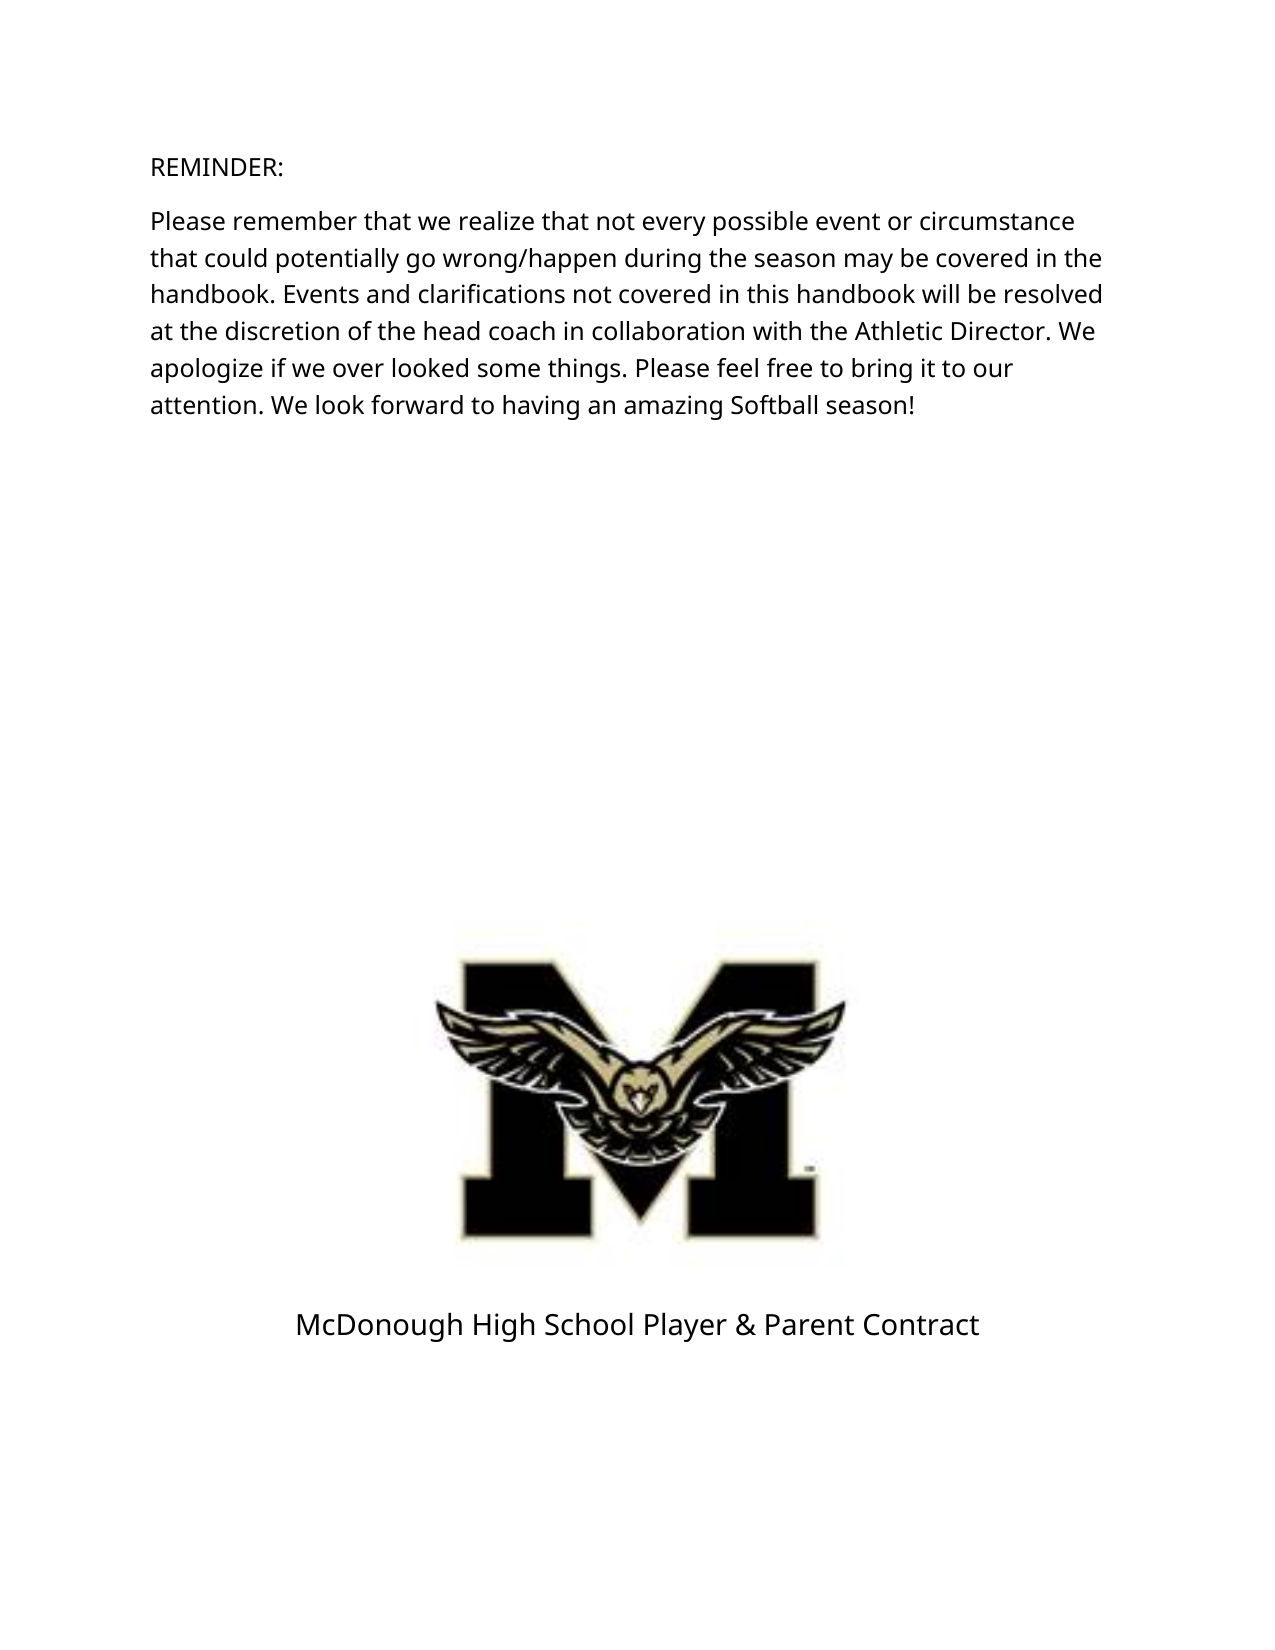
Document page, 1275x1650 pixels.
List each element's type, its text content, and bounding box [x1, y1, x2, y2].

text REMINDER: [150, 150, 1125, 184]
text Please remember that we realize that not every possible event or circumstance that could potentially go wrong/happen during the season may be covered in the handbook. Events and clarifications not covered in this handbook will be resolved at the discretion of the head coach in collaboration with the Athletic Director. We apologize if we over looked some things. Please feel free to bring it to our attention. We look forward to having an amazing Softball season! [150, 203, 1125, 421]
picture [413, 921, 862, 1286]
text McDonough High School Player & Parent Contract [150, 1305, 1125, 1344]
